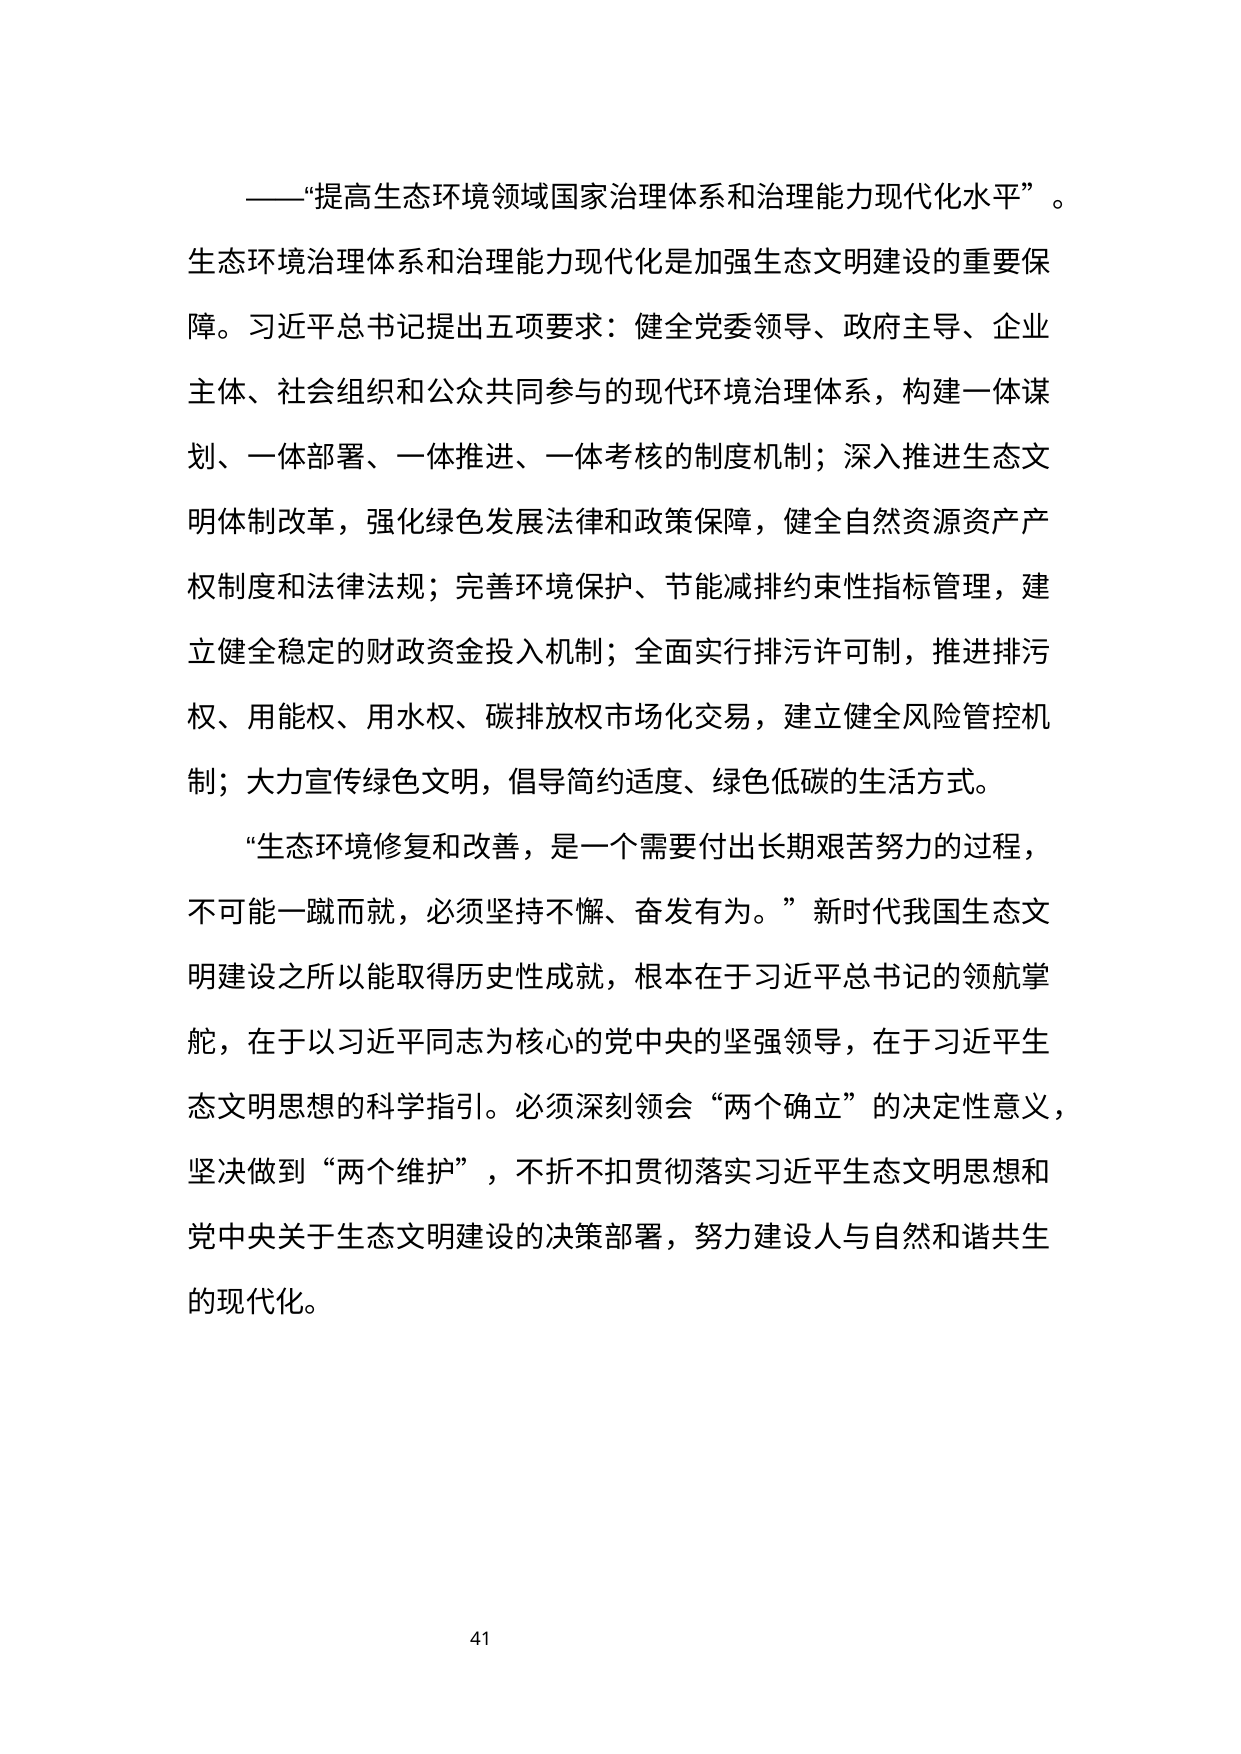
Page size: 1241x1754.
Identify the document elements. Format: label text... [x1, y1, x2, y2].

text “生态环境修复和改善，是一个需要付出长期艰苦努力的过程，不可能一蹴而就，必须坚持不懈、奋发有为。”新时代我国生态文明建设之所以能取得历史性成就，根本在于习近平总书记的领航掌舵，在于以习近平同志为核心的党中央的坚强领导，在于习近平生态文明思想的科学指引。必须深刻领会“两个确立”的决定性意义，坚决做到“两个维护”，不折不扣贯彻落实习近平生态文明思想和党中央关于生态文明建设的决策部署，努力建设人与自然和谐共生的现代化。 [187, 812, 1053, 1332]
text ——“提高生态环境领域国家治理体系和治理能力现代化水平”。生态环境治理体系和治理能力现代化是加强生态文明建设的重要保障。习近平总书记提出五项要求：健全党委领导、政府主导、企业主体、社会组织和公众共同参与的现代环境治理体系，构建一体谋划、一体部署、一体推进、一体考核的制度机制；深入推进生态文明体制改革，强化绿色发展法律和政策保障，健全自然资源资产产权制度和法律法规；完善环境保护、节能减排约束性指标管理，建立健全稳定的财政资金投入机制；全面实行排污许可制，推进排污权、用能权、用水权、碳排放权市场化交易，建立健全风险管控机制；大力宣传绿色文明，倡导简约适度、绿色低碳的生活方式。 [187, 162, 1053, 812]
